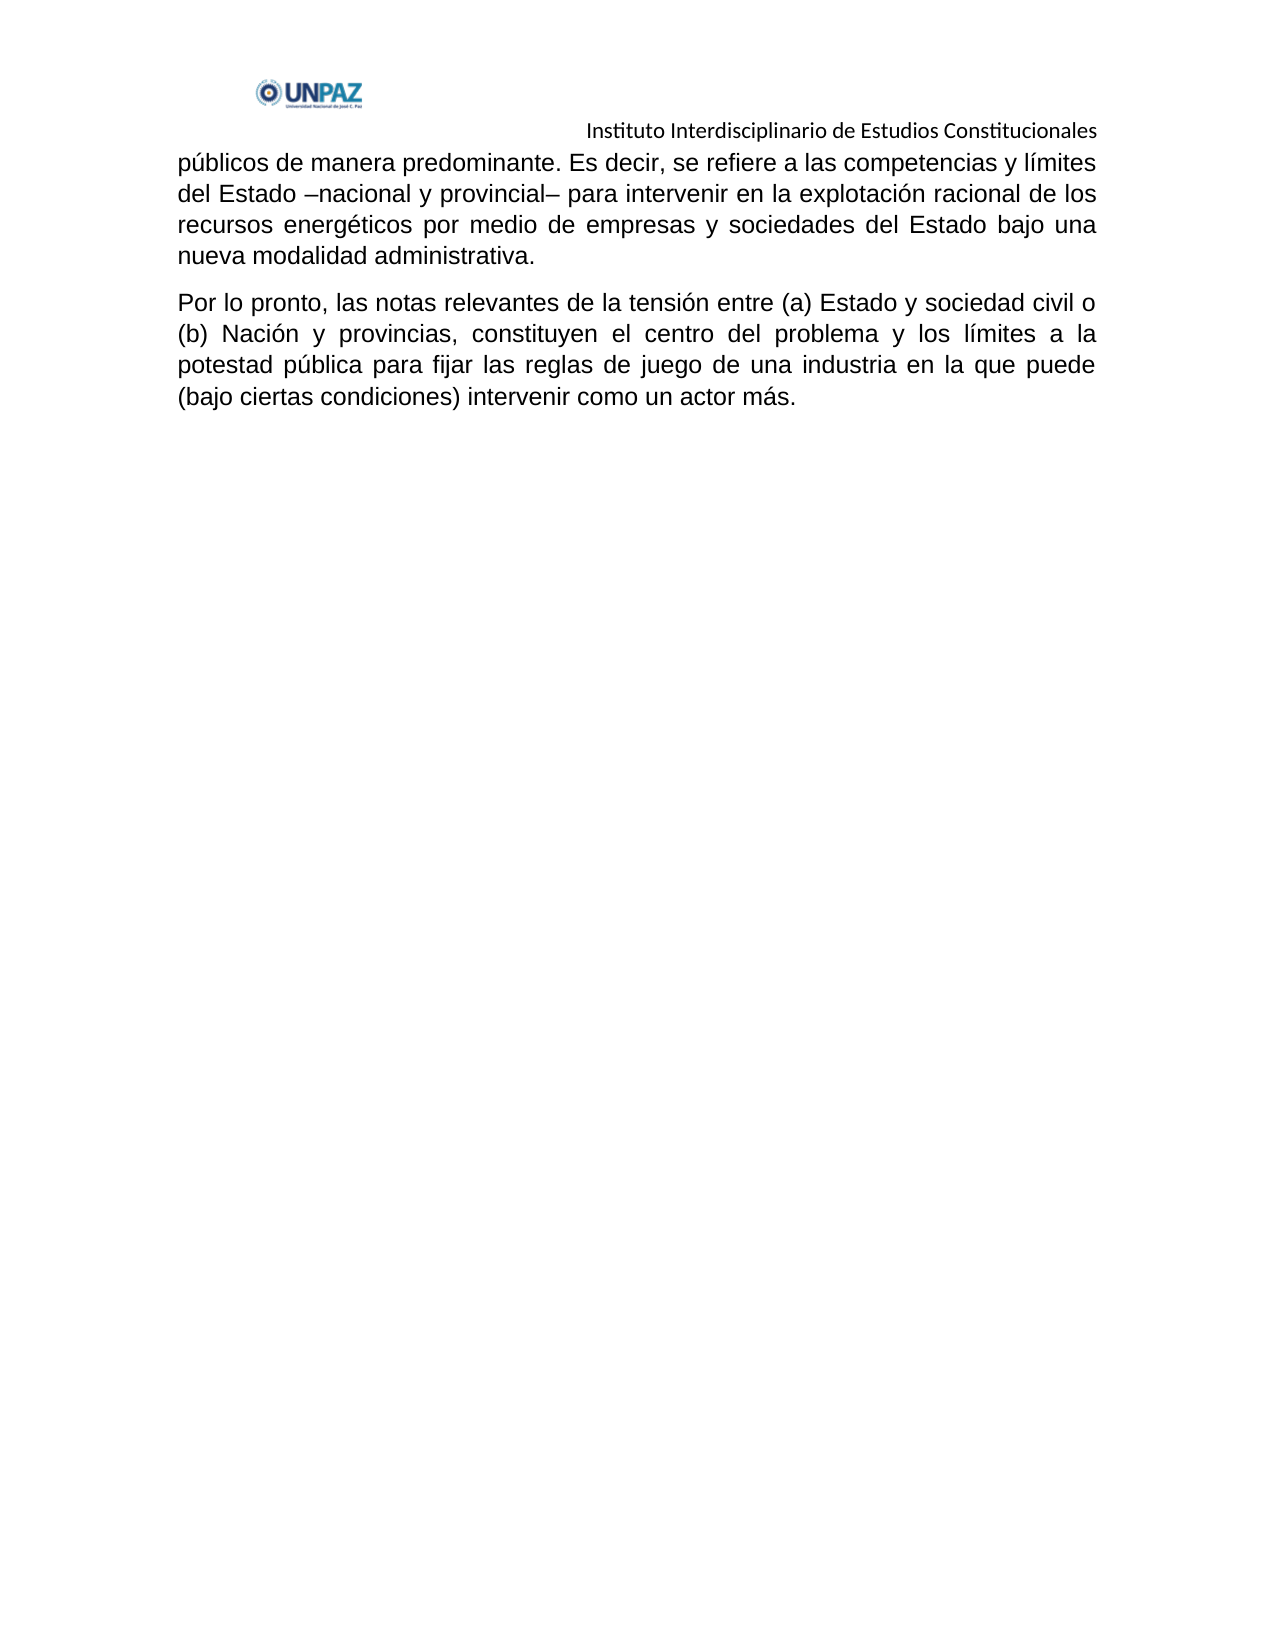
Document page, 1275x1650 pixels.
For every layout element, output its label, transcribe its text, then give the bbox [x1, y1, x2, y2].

picture [251, 73, 373, 116]
text Por lo pronto, las notas relevantes de la tensión entre (a) Estado y sociedad civil o (b) Nación y provincias, constituyen el centro del problema y los límites a la potestad pública para fijar las reglas de juego de una industria en la que puede (bajo ciertas condiciones) intervenir como un actor más. [177, 288, 1098, 410]
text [177, 148, 1098, 269]
